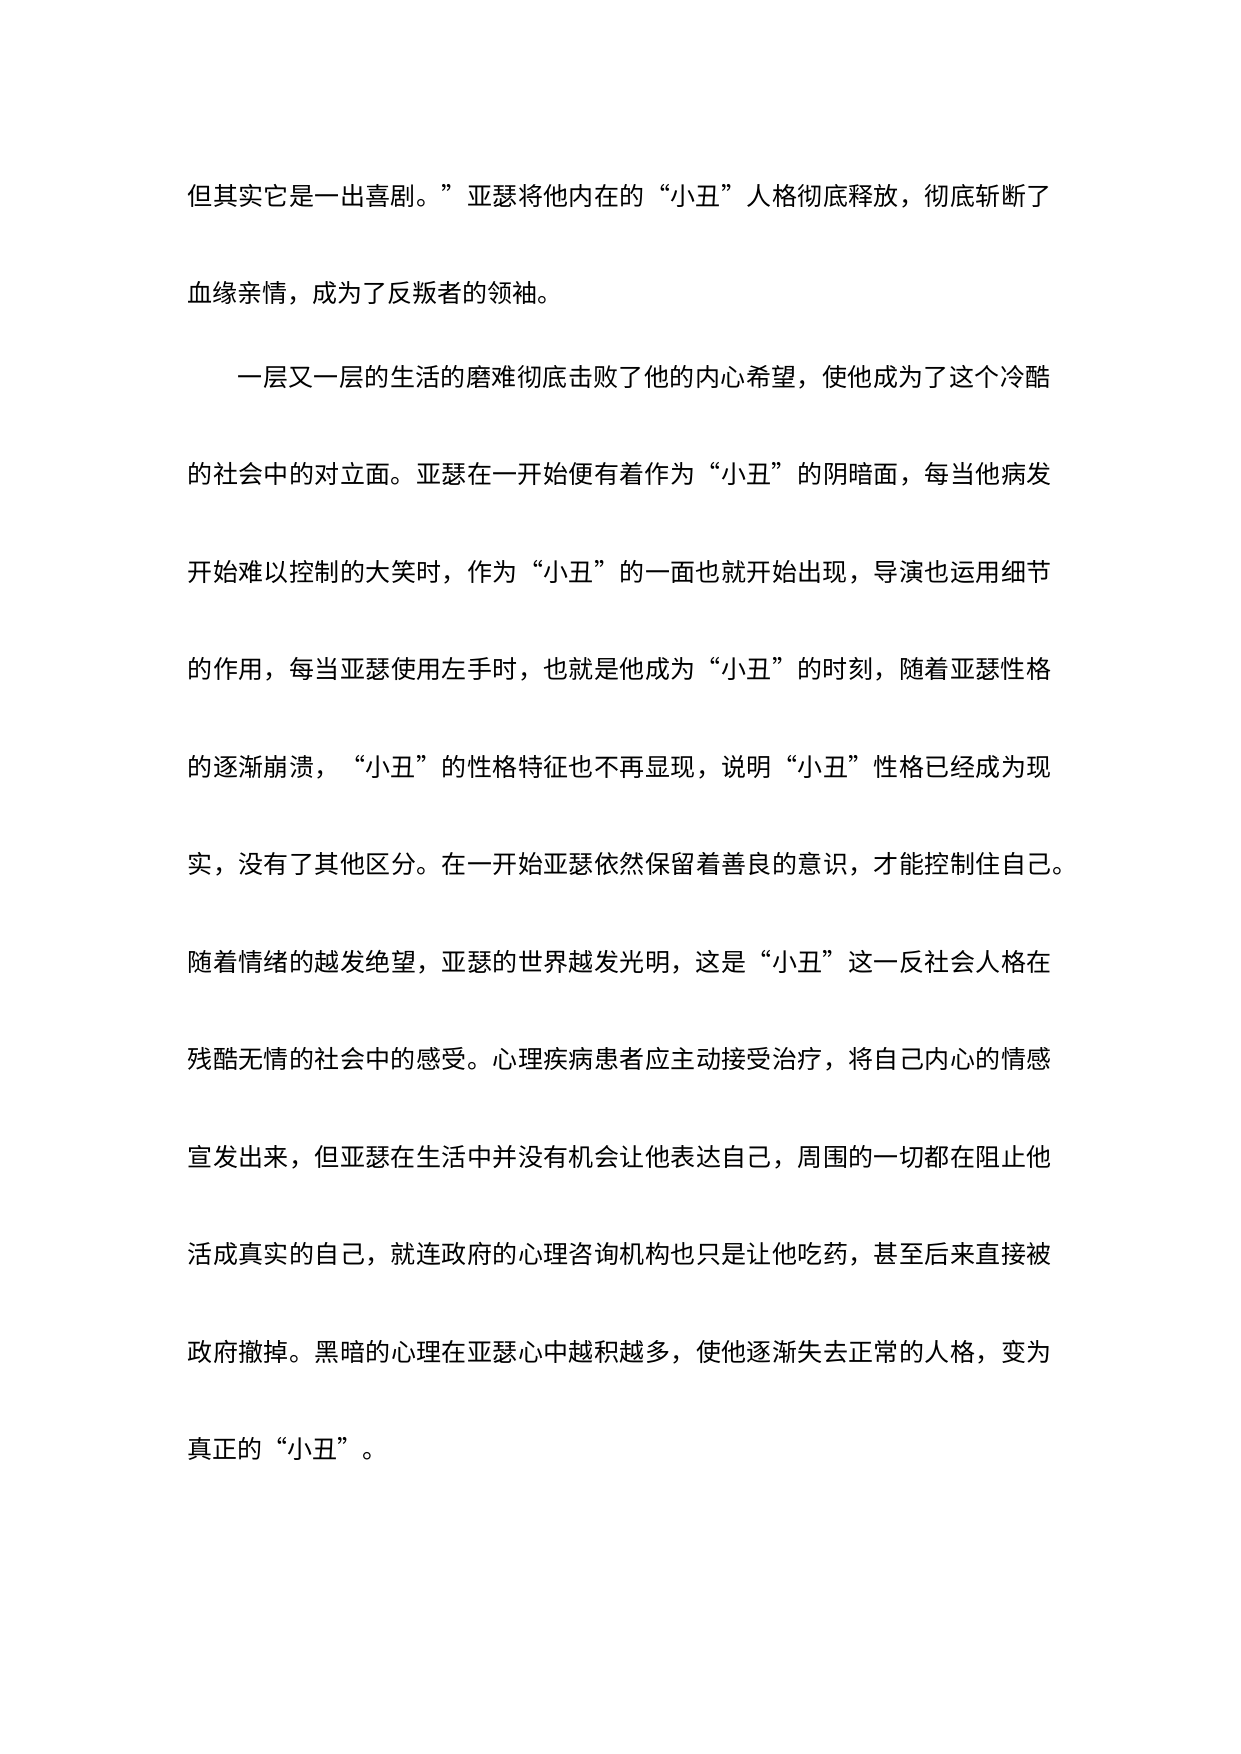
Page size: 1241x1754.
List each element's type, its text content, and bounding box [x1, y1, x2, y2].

text 一层又一层的生活的磨难彻底击败了他的内心希望，使他成为了这个冷酷的社会中的对立面。亚瑟在一开始便有着作为“小丑”的阴暗面，每当他病发开始难以控制的大笑时，作为“小丑”的一面也就开始出现，导演也运用细节的作用，每当亚瑟使用左手时，也就是他成为“小丑”的时刻，随着亚瑟性格的逐渐崩溃，“小丑”的性格特征也不再显现，说明“小丑”性格已经成为现实，没有了其他区分。在一开始亚瑟依然保留着善良的意识，才能控制住自己。随着情绪的越发绝望，亚瑟的世界越发光明，这是“小丑”这一反社会人格在残酷无情的社会中的感受。心理疾病患者应主动接受治疗，将自己内心的情感宣发出来，但亚瑟在生活中并没有机会让他表达自己，周围的一切都在阻止他活成真实的自己，就连政府的心理咨询机构也只是让他吃药，甚至后来直接被政府撤掉。黑暗的心理在亚瑟心中越积越多，使他逐渐失去正常的人格，变为真正的“小丑”。 [187, 343, 1053, 1480]
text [187, 162, 1053, 324]
